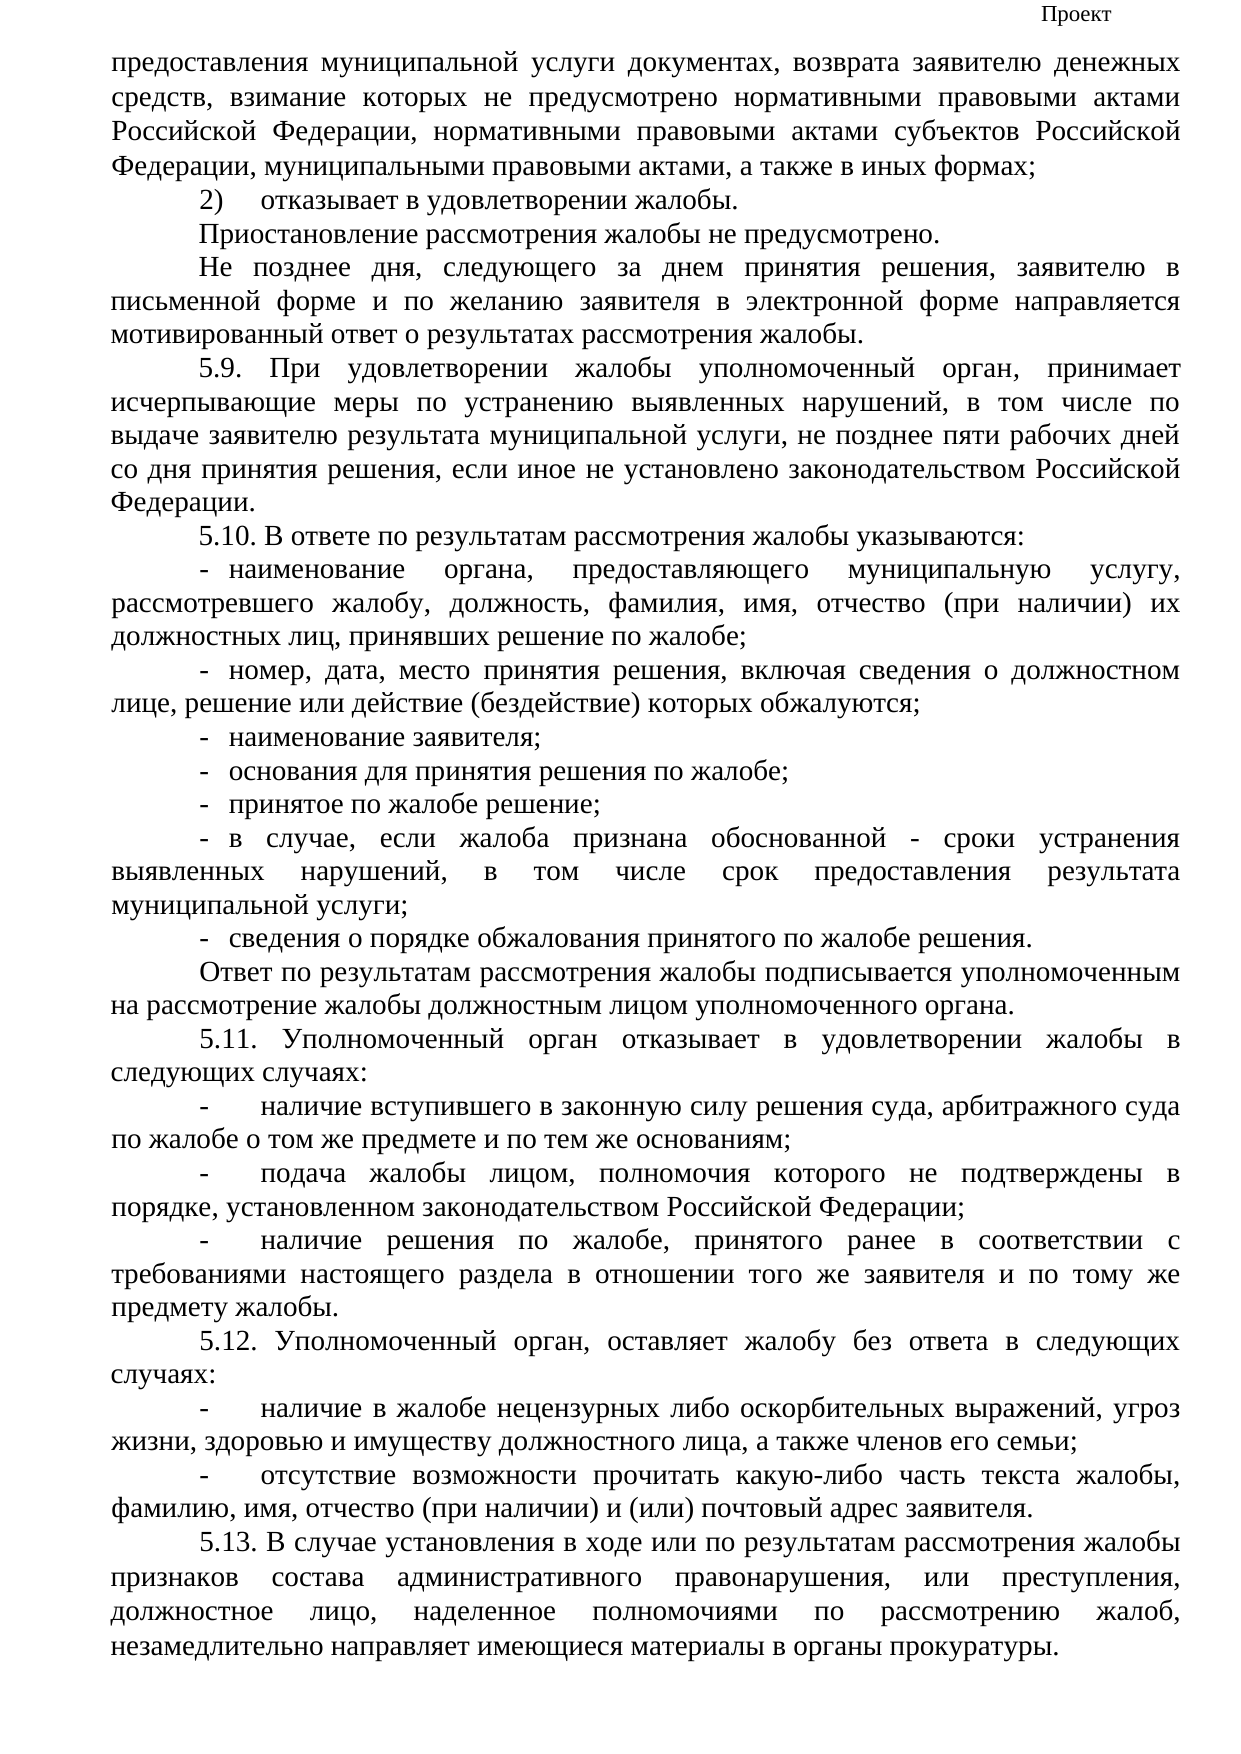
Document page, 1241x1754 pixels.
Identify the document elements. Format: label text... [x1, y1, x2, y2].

list отсутствие возможности прочитать какую-либо часть текста жалобы, фамилию, имя, отчество (при наличии) и (или) почтовый адрес заявителя. [111, 1457, 1181, 1524]
list принятое по жалобе решение; [111, 786, 1181, 820]
text 5.13. В случае установления в ходе или по результатам рассмотрения жалобы признаков состава административного правонарушения, или преступления, должностное лицо, наделенное полномочиями по рассмотрению жалоб, незамедлительно направляет имеющиеся материалы в органы прокуратуры. [110, 1524, 1181, 1661]
list номер, дата, место принятия решения, включая сведения о должностном лице, решение или действие (бездействие) которых обжалуются; [111, 652, 1181, 719]
list наименование органа, предоставляющего муниципальную услугу, рассмотревшего жалобу, должность, фамилия, имя, отчество (при наличии) их должностных лиц, принявших решение по жалобе; [111, 551, 1181, 652]
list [111, 44, 1181, 181]
text Ответ по результатам рассмотрения жалобы подписывается уполномоченным на рассмотрение жалобы должностным лицом уполномоченного органа. [110, 954, 1181, 1021]
list отказывает в удовлетворении жалобы. [110, 182, 1182, 216]
text 5.12. Уполномоченный орган, оставляет жалобу без ответа в следующих случаях: [110, 1323, 1181, 1390]
list наличие вступившего в законную силу решения суда, арбитражного суда по жалобе о том же предмете и по тем же основаниям; [111, 1088, 1181, 1155]
text Не позднее дня, следующего за днем принятия решения, заявителю в письменной форме и по желанию заявителя в электронной форме направляется мотивированный ответ о результатах рассмотрения жалобы. [110, 249, 1181, 350]
list основания для принятия решения по жалобе; [111, 753, 1181, 786]
list подача жалобы лицом, полномочия которого не подтверждены в порядке, установленном законодательством Российской Федерации; [111, 1155, 1181, 1222]
text 5.9. При удовлетворении жалобы уполномоченный орган, принимает исчерпывающие меры по устранению выявленных нарушений, в том числе по выдаче заявителю результата муниципальной услуги, не позднее пяти рабочих дней со дня принятия решения, если иное не установлено законодательством Российской Федерации. [110, 350, 1181, 518]
list сведения о порядке обжалования принятого по жалобе решения. [111, 920, 1181, 954]
list наличие в жалобе нецензурных либо оскорбительных выражений, угроз жизни, здоровью и имуществу должностного лица, а также членов его семьи; [111, 1390, 1181, 1457]
text Приостановление рассмотрения жалобы не предусмотрено. [110, 216, 1182, 249]
list в случае, если жалоба признана обоснованной - сроки устранения выявленных нарушений, в том числе срок предоставления результата муниципальной услуги; [111, 820, 1181, 920]
text 5.10. В ответе по результатам рассмотрения жалобы указываются: [110, 518, 1181, 551]
text 5.11. Уполномоченный орган отказывает в удовлетворении жалобы в следующих случаях: [110, 1021, 1181, 1088]
list наименование заявителя; [111, 719, 1181, 753]
list наличие решения по жалобе, принятого ранее в соответствии с требованиями настоящего раздела в отношении того же заявителя и по тому же предмету жалобы. [111, 1222, 1181, 1323]
